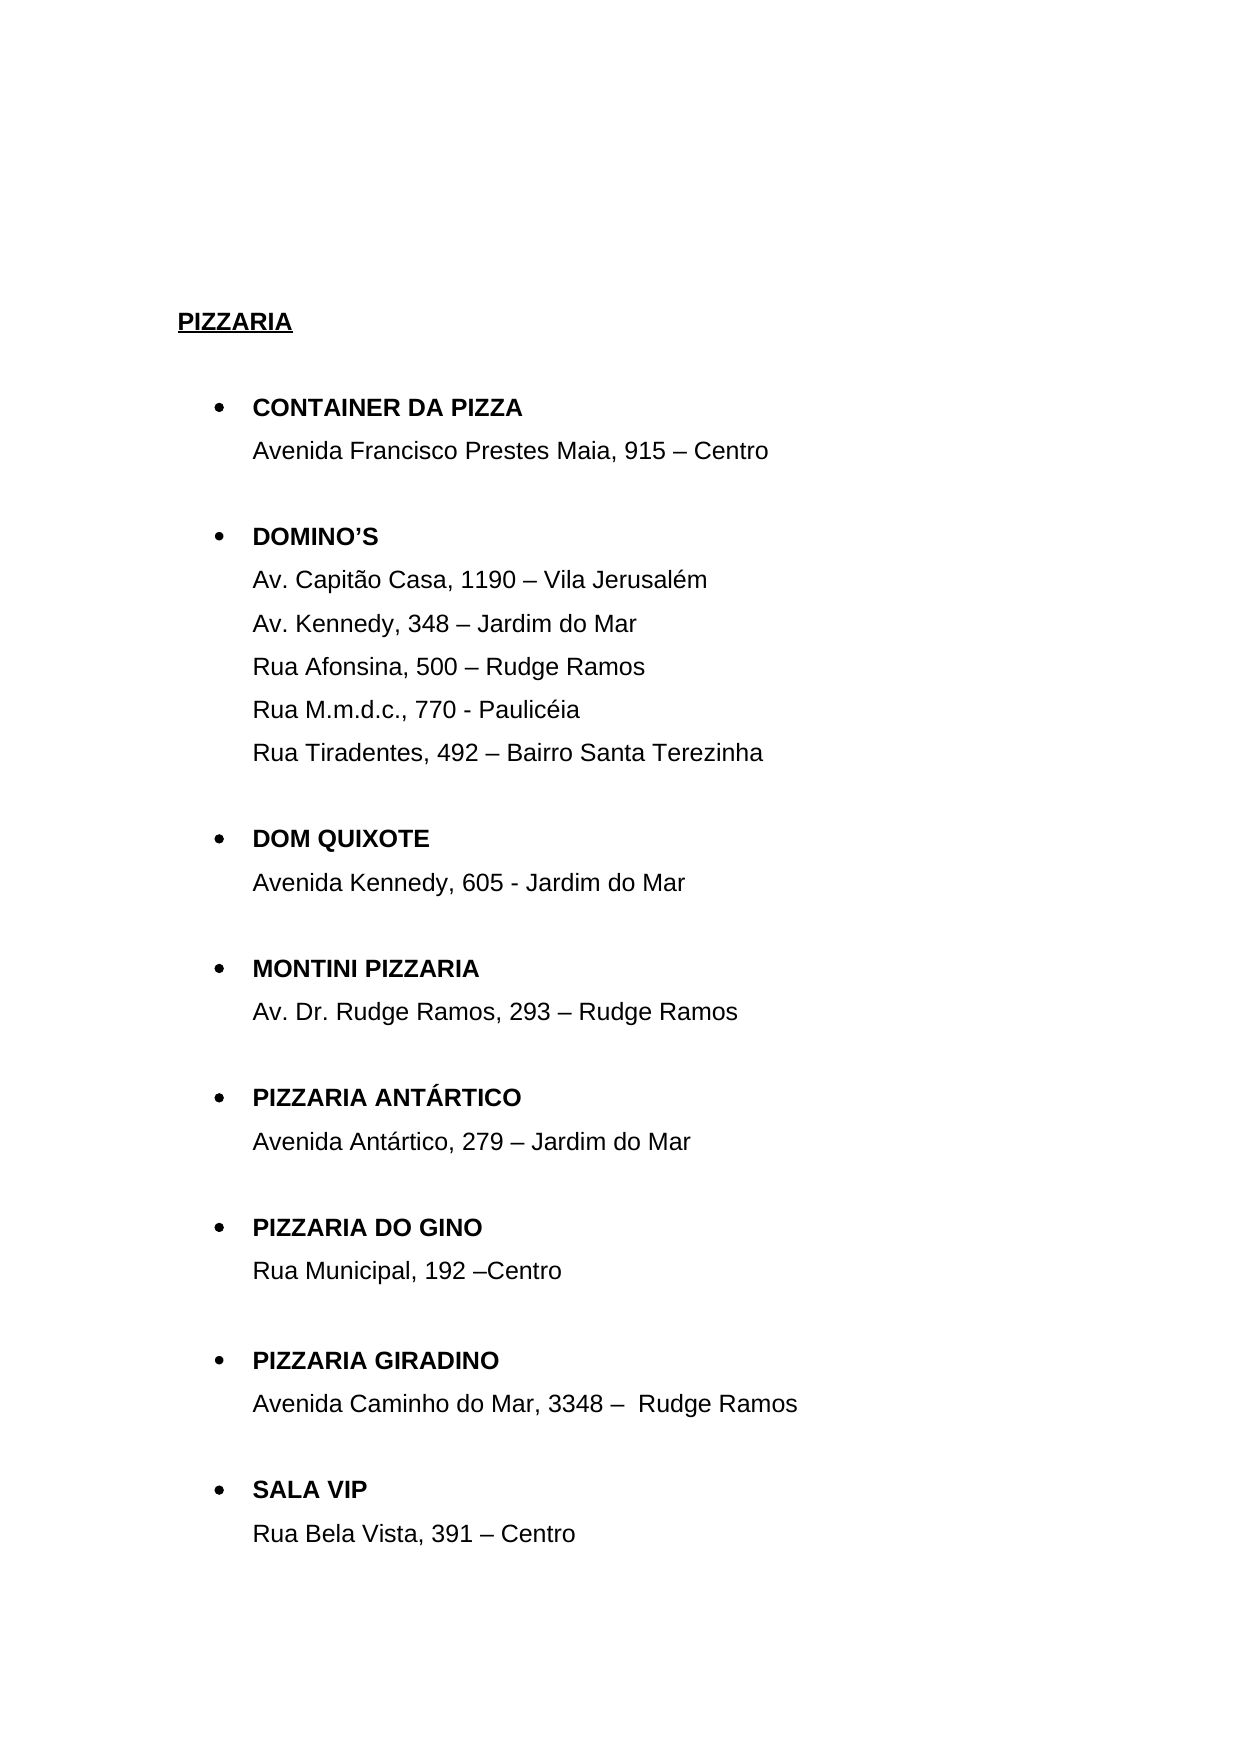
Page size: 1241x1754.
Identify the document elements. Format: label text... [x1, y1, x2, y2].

list Rua M.m.d.c., 770 - Paulicéia [252, 695, 1122, 724]
list Av. Kennedy, 348 – Jardim do Mar [252, 609, 1122, 637]
list DOM QUIXOTE [215, 824, 1122, 853]
list Rua Afonsina, 500 – Rudge Ramos [252, 652, 1122, 681]
list Rua Tiradentes, 492 – Bairro Santa Terezinha [252, 738, 1122, 767]
list Avenida Caminho do Mar, 3348 – Rudge Ramos [252, 1389, 1122, 1418]
list Rua Municipal, 192 –Centro [252, 1256, 1122, 1285]
list Avenida Antártico, 279 – Jardim do Mar [252, 1126, 1122, 1155]
list Avenida Francisco Prestes Maia, 915 – Centro [252, 436, 1122, 465]
list PIZZARIA GIRADINO [215, 1346, 1122, 1375]
list SALA VIP [215, 1475, 1122, 1504]
list PIZZARIA ANTÁRTICO [215, 1083, 1122, 1112]
list Av. Dr. Rudge Ramos, 293 – Rudge Ramos [252, 997, 1122, 1026]
list Rua Bela Vista, 391 – Centro [252, 1519, 1122, 1547]
list CONTAINER DA PIZZA [215, 393, 1122, 422]
list PIZZARIA DO GINO [215, 1213, 1122, 1242]
list Avenida Kennedy, 605 - Jardim do Mar [252, 867, 1122, 896]
list MONTINI PIZZARIA [215, 954, 1122, 983]
list DOMINO’S [215, 522, 1122, 551]
text PIZZARIA [177, 307, 1122, 335]
list Av. Capitão Casa, 1190 – Vila Jerusalém [252, 566, 1122, 594]
